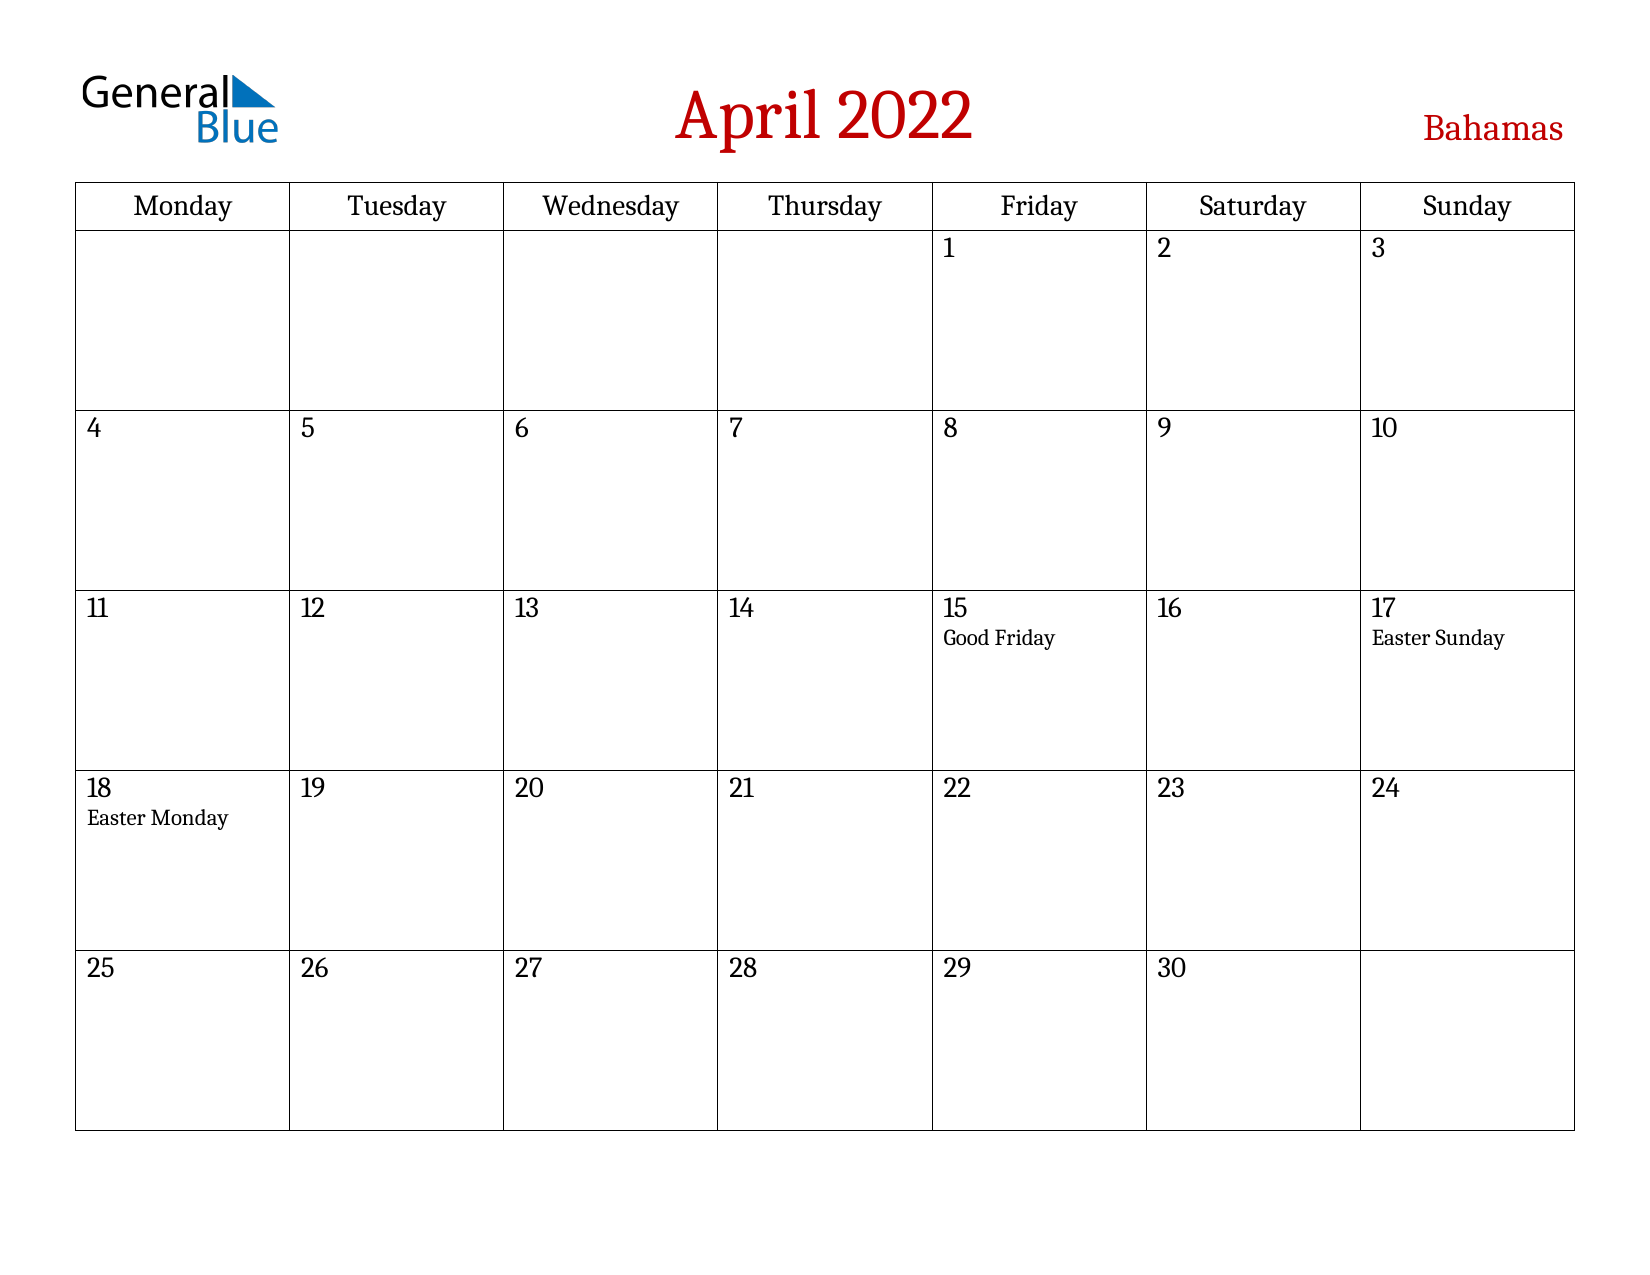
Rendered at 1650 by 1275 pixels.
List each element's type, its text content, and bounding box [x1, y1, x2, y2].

table_cell [1147, 985, 1360, 1130]
table_header [76, 75, 503, 182]
table_cell Easter Monday [76, 805, 289, 950]
table_cell [504, 231, 717, 264]
table_cell [290, 265, 503, 410]
table_cell 25 [76, 951, 289, 985]
table_cell 20 [504, 771, 717, 805]
table_cell 8 [933, 411, 1146, 444]
table_cell [504, 625, 717, 770]
table_cell [933, 805, 1146, 950]
table_cell 22 [933, 771, 1146, 805]
table_cell [1361, 445, 1574, 590]
table_cell Wednesday [504, 183, 717, 230]
table_cell [1147, 625, 1360, 770]
table_cell 21 [718, 771, 932, 805]
table_cell [933, 265, 1146, 410]
table_header April 2022 [504, 75, 1146, 182]
table_cell 29 [933, 951, 1146, 985]
table_cell [290, 445, 503, 590]
table_cell 6 [504, 411, 717, 444]
table_cell [1361, 265, 1574, 410]
table_cell [504, 805, 717, 950]
table_cell [1361, 985, 1574, 1130]
table_cell [504, 985, 717, 1130]
table_cell [718, 231, 932, 264]
table_cell [76, 231, 289, 264]
table_cell 13 [504, 591, 717, 625]
table_cell 24 [1361, 771, 1574, 805]
table_cell 17 [1361, 591, 1574, 625]
table_cell [1147, 265, 1360, 410]
table_cell 12 [290, 591, 503, 625]
table_cell [1147, 445, 1360, 590]
table_cell [290, 625, 503, 770]
table_cell 23 [1147, 771, 1360, 805]
table_cell [504, 265, 717, 410]
table_header Bahamas [1146, 75, 1574, 182]
table_cell [76, 265, 289, 410]
table_cell Saturday [1147, 183, 1360, 230]
table_cell [504, 445, 717, 590]
table_cell 10 [1361, 411, 1574, 444]
table_cell [290, 805, 503, 950]
table_cell [290, 985, 503, 1130]
table_cell Thursday [718, 183, 932, 230]
table_cell [933, 445, 1146, 590]
table_cell 14 [718, 591, 932, 625]
table_cell [290, 231, 503, 264]
table_cell 19 [290, 771, 503, 805]
table_cell Good Friday [933, 625, 1146, 770]
table_cell 11 [76, 591, 289, 625]
table_cell 27 [504, 951, 717, 985]
table_cell 18 [76, 771, 289, 805]
table_cell [718, 265, 932, 410]
table_cell 7 [718, 411, 932, 444]
table_cell Sunday [1361, 183, 1574, 230]
table_cell [76, 985, 289, 1130]
table_cell Easter Sunday [1361, 625, 1574, 770]
table_cell [1361, 951, 1574, 985]
table_cell 9 [1147, 411, 1360, 444]
table_cell 28 [718, 951, 932, 985]
table_cell [76, 445, 289, 590]
table_cell [1361, 805, 1574, 950]
table_cell Friday [933, 183, 1146, 230]
table_cell Tuesday [290, 183, 503, 230]
table_cell [933, 985, 1146, 1130]
table_cell [718, 805, 932, 950]
table_cell Monday [76, 183, 289, 230]
table_cell [718, 625, 932, 770]
table_cell 16 [1147, 591, 1360, 625]
table_cell [76, 625, 289, 770]
table_cell 30 [1147, 951, 1360, 985]
table_cell 5 [290, 411, 503, 444]
table_cell 3 [1361, 231, 1574, 264]
table_cell 15 [933, 591, 1146, 625]
table_cell [718, 985, 932, 1130]
table_cell 26 [290, 951, 503, 985]
table_cell 2 [1147, 231, 1360, 264]
table_cell [1147, 805, 1360, 950]
table_cell [718, 445, 932, 590]
table_cell 1 [933, 231, 1146, 264]
picture [82, 75, 278, 143]
table_cell 4 [76, 411, 289, 444]
